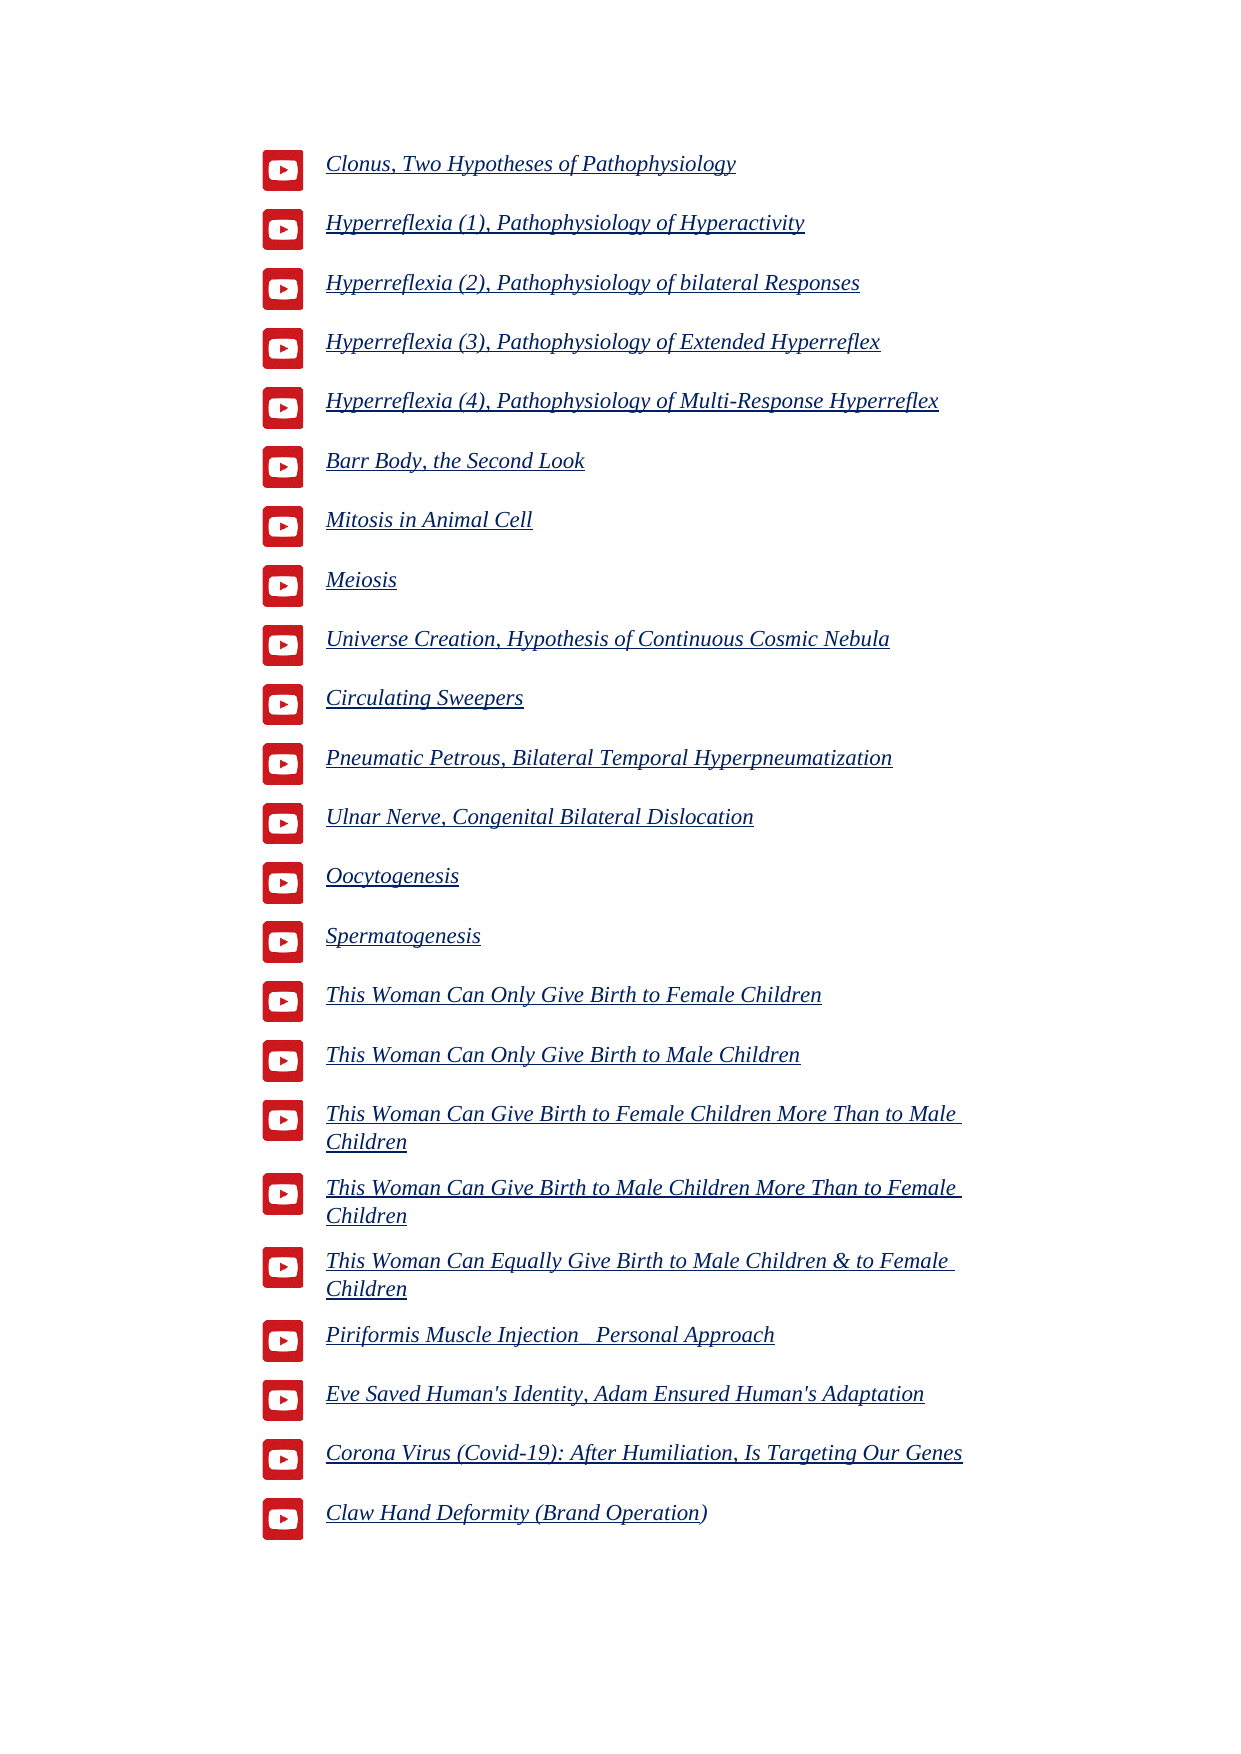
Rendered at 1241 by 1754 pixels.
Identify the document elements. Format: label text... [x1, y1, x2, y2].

table_cell Oocytogenesis [314, 863, 1041, 922]
table_cell Hyperreflexia (1), Pathophysiology of Hyperactivity [314, 209, 1041, 269]
table_cell [251, 566, 314, 625]
table_cell Mitosis in Animal Cell [314, 506, 1041, 566]
picture [262, 862, 304, 904]
table_cell [251, 981, 314, 1041]
table_cell [251, 150, 314, 209]
table_cell Clonus, Two Hypotheses of Pathophysiology [314, 150, 1041, 209]
table_cell Eve Saved Human's Identity, Adam Ensured Human's Adaptation [314, 1380, 1041, 1439]
table_cell [251, 269, 314, 328]
picture [262, 625, 304, 666]
table_cell This Woman Can Give Birth to Male Children More Than to Female Children [314, 1174, 1041, 1247]
table_cell [251, 625, 314, 684]
picture [262, 387, 304, 429]
table_cell Corona Virus (Covid-19): After Humiliation, Is Targeting Our Genes [314, 1439, 1041, 1499]
table_cell [251, 1321, 314, 1380]
picture [262, 150, 304, 191]
table_cell [251, 863, 314, 922]
table_cell [251, 388, 314, 447]
picture [262, 268, 304, 310]
table_cell [251, 803, 314, 862]
picture [262, 506, 304, 547]
picture [262, 1247, 304, 1288]
picture [262, 446, 304, 488]
table_cell Pneumatic Petrous, Bilateral Temporal Hyperpneumatization [314, 744, 1041, 803]
picture [262, 684, 304, 725]
table_cell Hyperreflexia (4), Pathophysiology of Multi-Response Hyperreflex [314, 388, 1041, 447]
table_cell Barr Body, the Second Look [314, 447, 1041, 506]
picture [262, 743, 304, 785]
table_cell This Woman Can Equally Give Birth to Male Children & to Female Children [314, 1247, 1041, 1321]
table_cell [251, 447, 314, 506]
table_cell [251, 209, 314, 269]
picture [262, 1320, 304, 1362]
table_cell Universe Creation, Hypothesis of Continuous Cosmic Nebula [314, 625, 1041, 684]
table_cell [251, 684, 314, 744]
picture [262, 1439, 304, 1480]
picture [262, 1040, 304, 1082]
picture [262, 1100, 304, 1141]
table_cell [251, 1041, 314, 1100]
table_cell This Woman Can Give Birth to Female Children More Than to Male Children [314, 1100, 1041, 1173]
picture [262, 209, 304, 250]
table_cell Piriformis Muscle Injection_ Personal Approach [314, 1321, 1041, 1380]
table_cell [251, 744, 314, 803]
table_cell Claw Hand Deformity (Brand Operation) [314, 1499, 1041, 1558]
table_cell Meiosis [314, 566, 1041, 625]
table_cell [251, 328, 314, 387]
table_cell Spermatogenesis [314, 922, 1041, 981]
table_cell Circulating Sweepers [314, 684, 1041, 744]
picture [262, 565, 304, 607]
table_cell [251, 1439, 314, 1499]
picture [262, 803, 304, 844]
table_cell This Woman Can Only Give Birth to Male Children [314, 1041, 1041, 1100]
picture [262, 1380, 304, 1421]
table_cell [251, 1100, 314, 1173]
table_cell [251, 1380, 314, 1439]
table_cell Ulnar Nerve, Congenital Bilateral Dislocation [314, 803, 1041, 862]
table_cell Hyperreflexia (3), Pathophysiology of Extended Hyperreflex [314, 328, 1041, 387]
table_cell [251, 506, 314, 566]
table_cell [251, 1174, 314, 1247]
table_cell [251, 1499, 314, 1558]
picture [262, 1173, 304, 1215]
picture [262, 981, 304, 1022]
table_cell [251, 922, 314, 981]
table_cell Hyperreflexia (2), Pathophysiology of bilateral Responses [314, 269, 1041, 328]
picture [262, 921, 304, 963]
table_cell This Woman Can Only Give Birth to Female Children [314, 981, 1041, 1041]
table_cell [251, 1247, 314, 1321]
picture [262, 1498, 304, 1540]
picture [262, 328, 304, 369]
